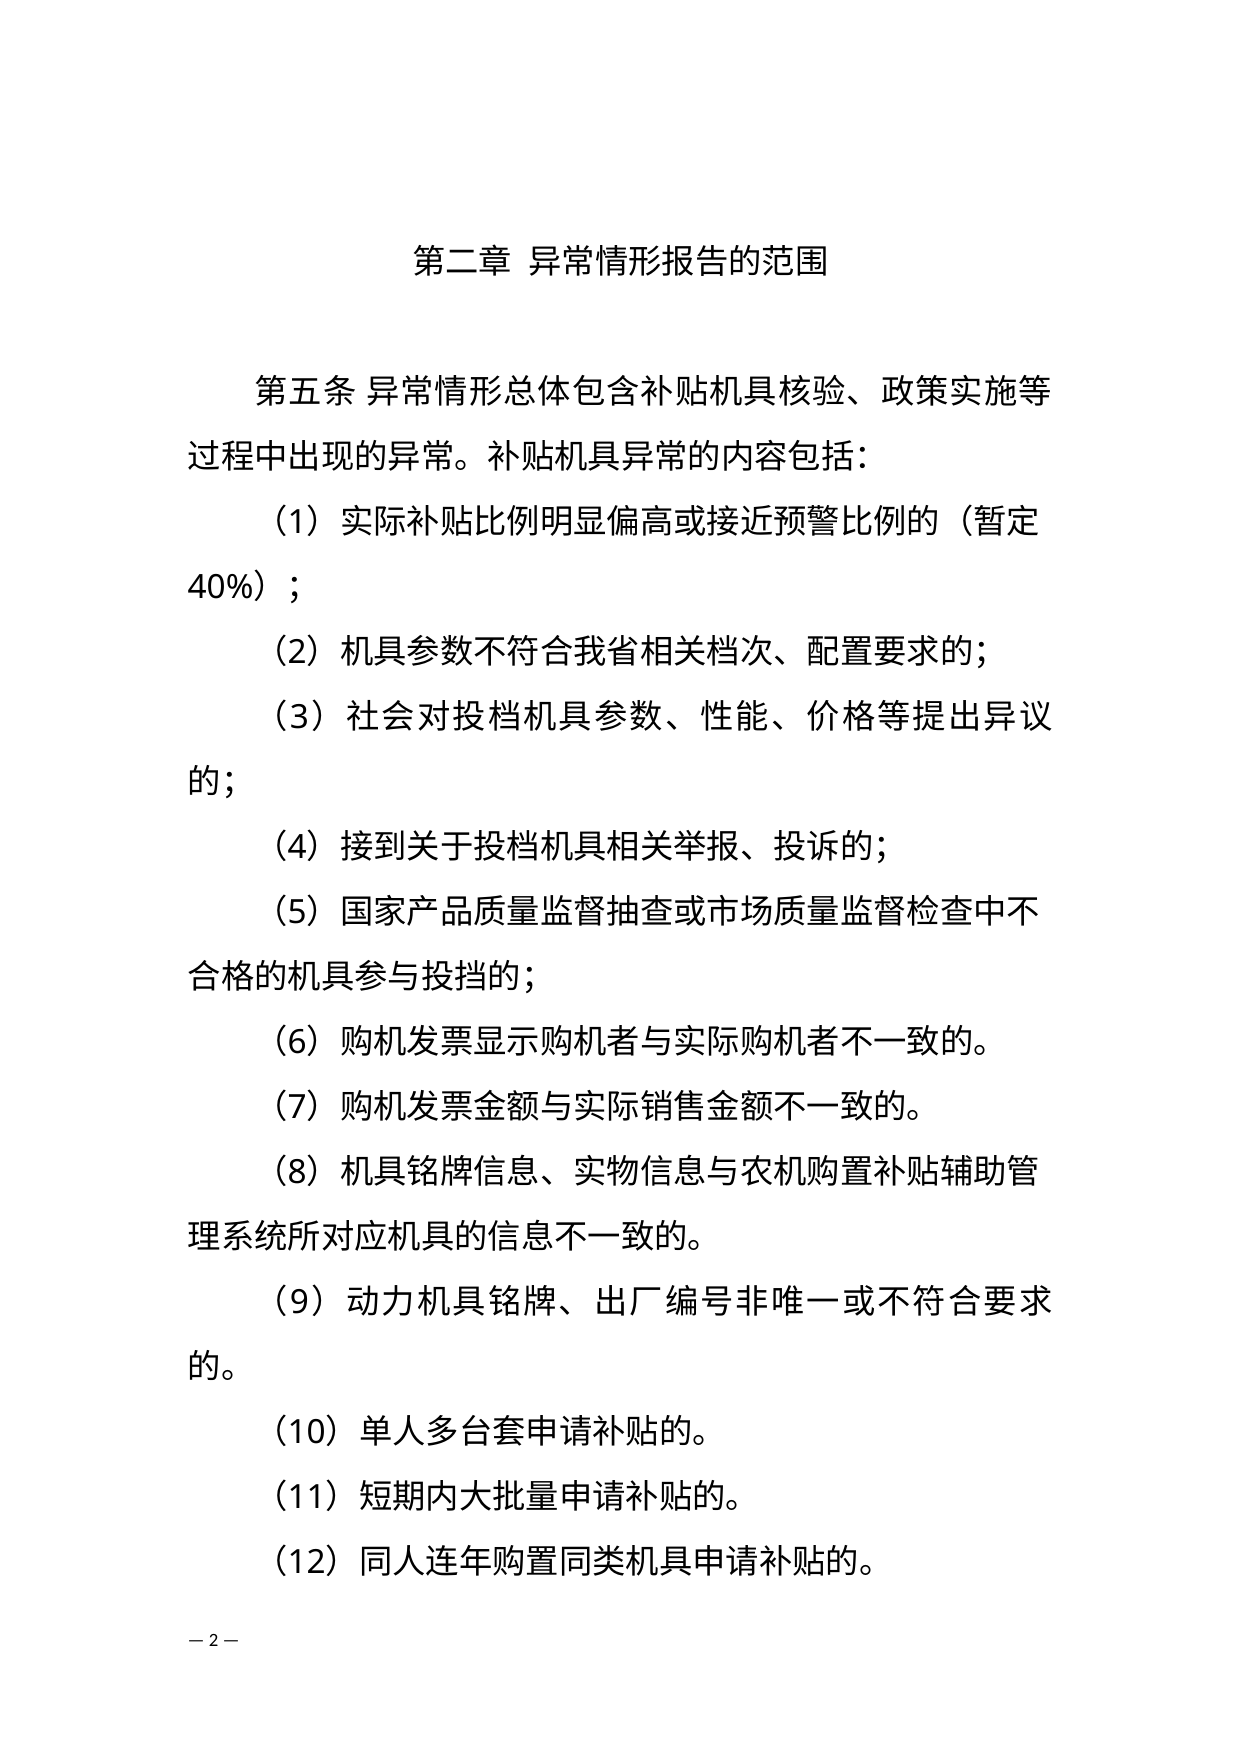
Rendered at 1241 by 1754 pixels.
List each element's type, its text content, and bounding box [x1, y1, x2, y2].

text （10）单人多台套申请补贴的。 [187, 1397, 1053, 1462]
text （8）机具铭牌信息、实物信息与农机购置补贴辅助管 [187, 1137, 1053, 1202]
text （4）接到关于投档机具相关举报、投诉的； [187, 812, 1053, 877]
text （3）社会对投档机具参数、性能、价格等提出异议的； [187, 682, 1053, 812]
text （6）购机发票显示购机者与实际购机者不一致的。 [187, 1007, 1053, 1072]
text 第五条 异常情形总体包含补贴机具核验、政策实施等过程中出现的异常。补贴机具异常的内容包括： [187, 357, 1053, 487]
text （9）动力机具铭牌、出厂编号非唯一或不符合要求的。 [187, 1267, 1053, 1397]
text （2）机具参数不符合我省相关档次、配置要求的； [187, 617, 1053, 682]
text 合格的机具参与投挡的； [187, 942, 1053, 1007]
list 异常情形报告的范围 [187, 227, 1053, 292]
text （5）国家产品质量监督抽查或市场质量监督检查中不 [187, 877, 1053, 942]
text （12）同人连年购置同类机具申请补贴的。 [187, 1527, 1053, 1592]
text （7）购机发票金额与实际销售金额不一致的。 [187, 1072, 1053, 1137]
text 理系统所对应机具的信息不一致的。 [187, 1202, 1053, 1267]
text （11）短期内大批量申请补贴的。 [187, 1462, 1053, 1527]
text （1）实际补贴比例明显偏高或接近预警比例的（暂定 [187, 487, 1053, 552]
text 40%）； [187, 552, 1053, 617]
